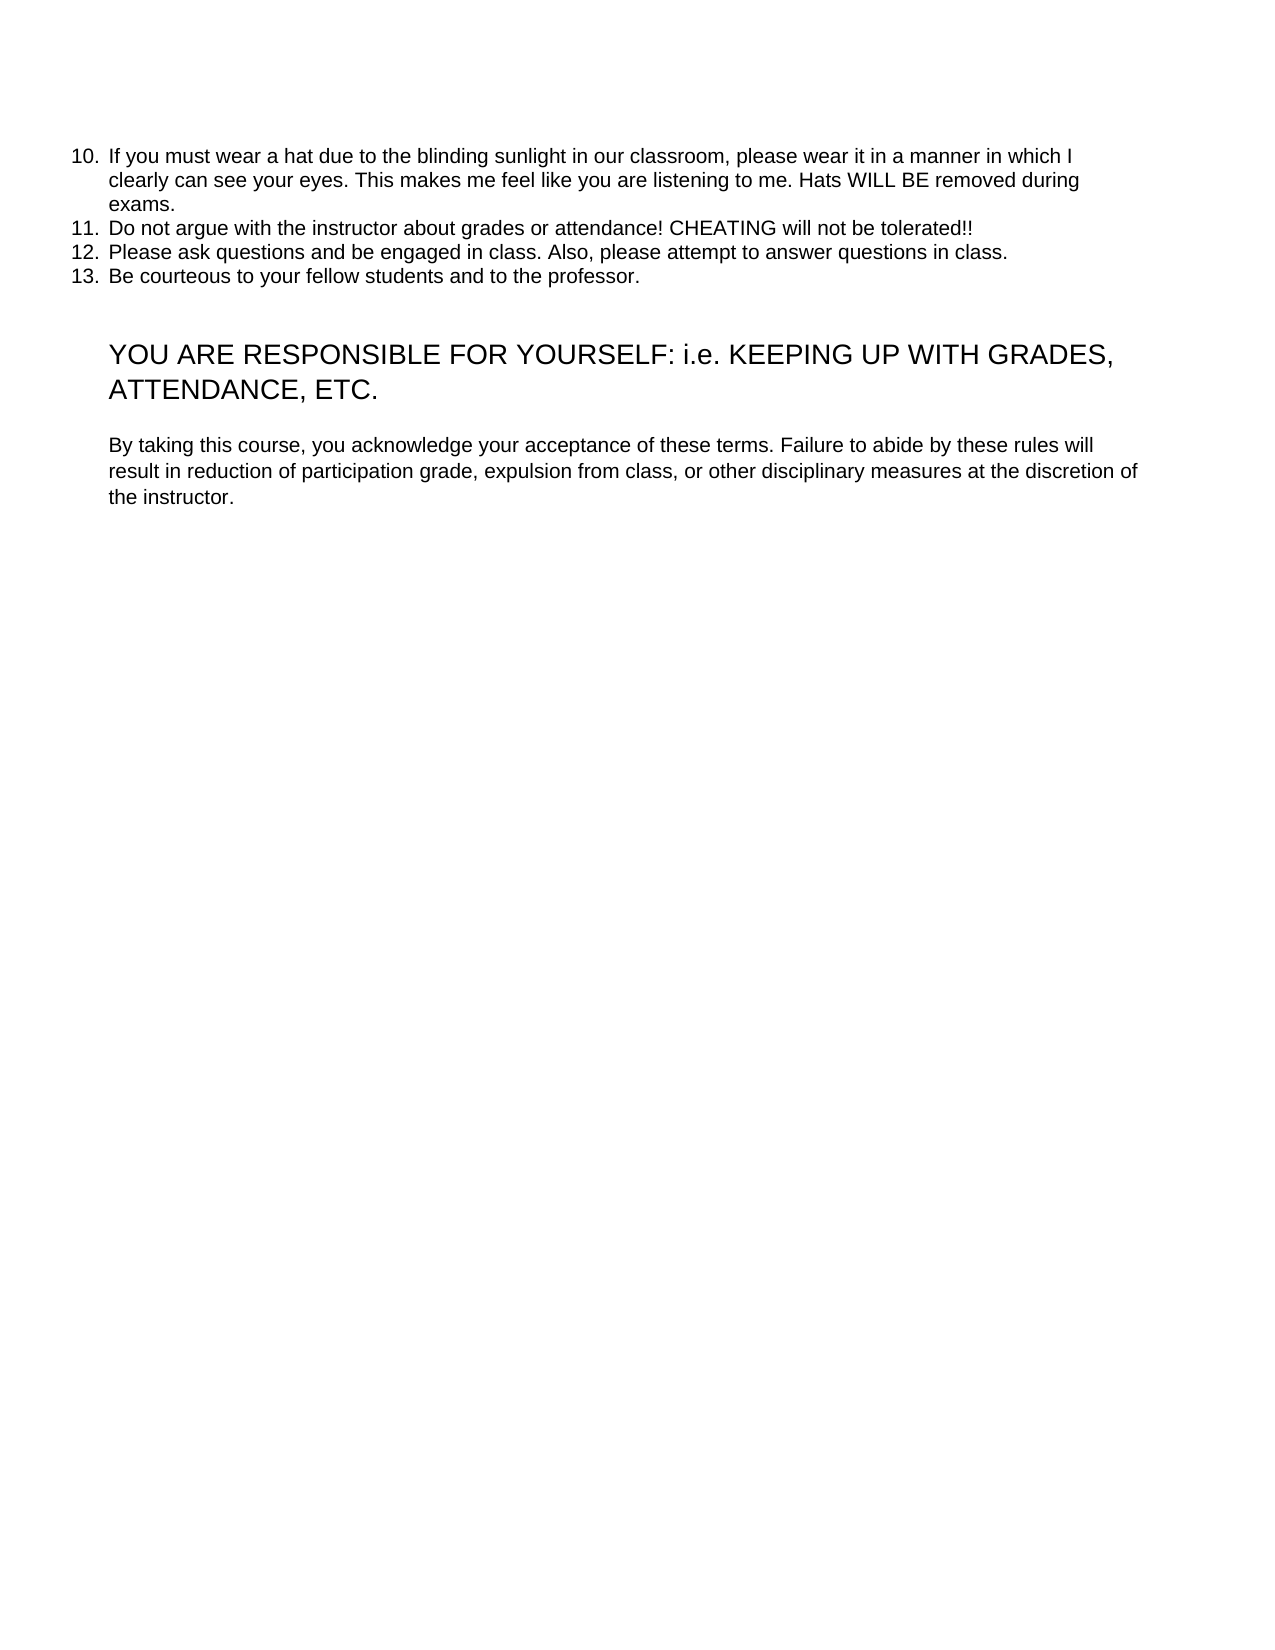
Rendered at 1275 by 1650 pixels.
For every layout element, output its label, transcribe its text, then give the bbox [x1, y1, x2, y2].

list Do not argue with the instructor about grades or attendance! CHEATING will not be tolerated!! [71, 216, 1139, 239]
list Please ask questions and be engaged in class. Also, please attempt to answer questions in class. [71, 239, 1139, 263]
text By taking this course, you acknowledge your acceptance of these terms. Failure to abide by these rules will result in reduction of participation grade, expulsion from class, or other disciplinary measures at the discretion of the instructor. [108, 433, 1139, 509]
list If you must wear a hat due to the blinding sunlight in our classroom, please wear it in a manner in which I clearly can see your eyes. This makes me feel like you are listening to me. Hats WILL BE removed during exams. [71, 144, 1139, 216]
list Be courteous to your fellow students and to the professor. [71, 263, 1139, 287]
subtitle YOU ARE RESPONSIBLE FOR YOURSELF: i.e. KEEPING UP WITH GRADES, ATTENDANCE, ETC. [108, 338, 1139, 406]
